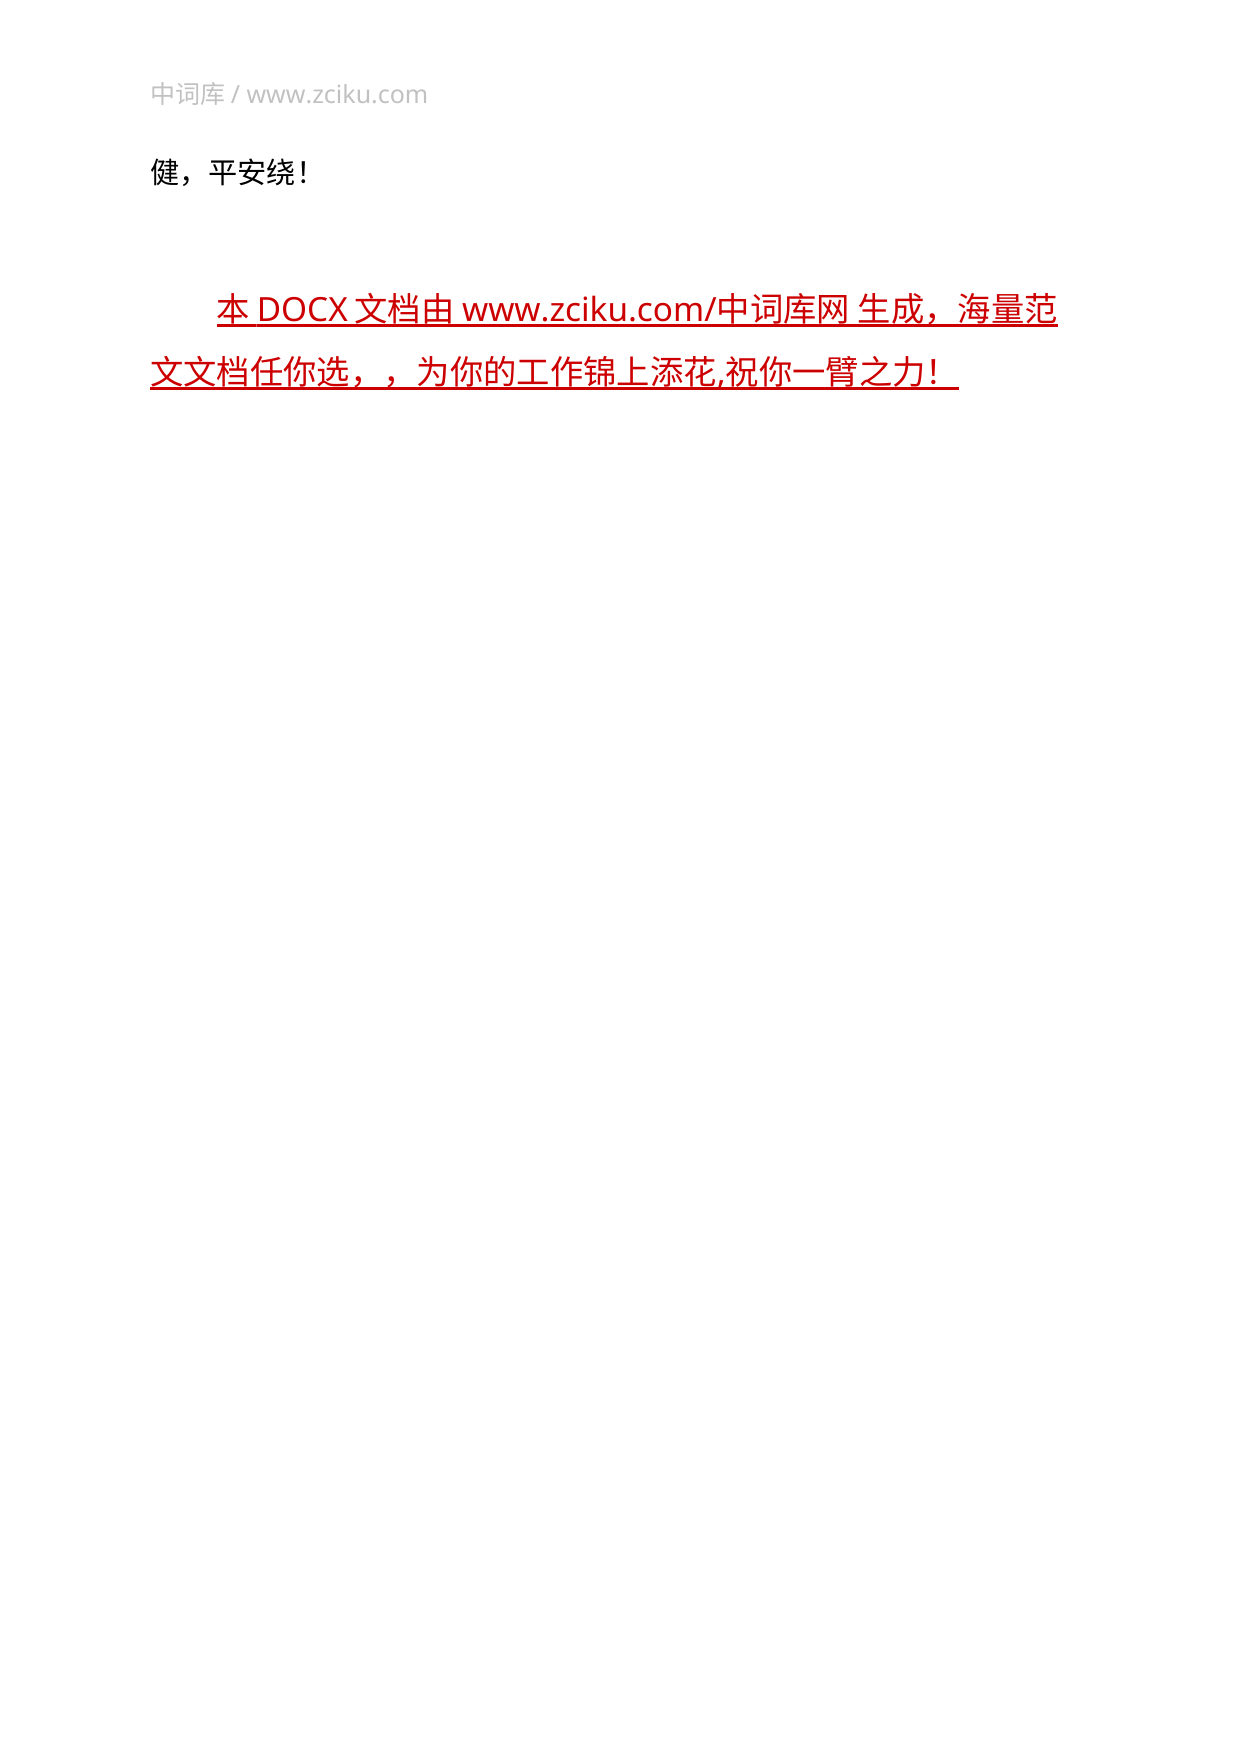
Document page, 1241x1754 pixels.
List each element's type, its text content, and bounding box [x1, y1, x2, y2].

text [150, 150, 1090, 192]
text 本DOCX文档由 www.zciku.com/中词库网 生成，海量范文文档任你选，，为你的工作锦上添花,祝你一臂之力！ [150, 283, 1090, 394]
